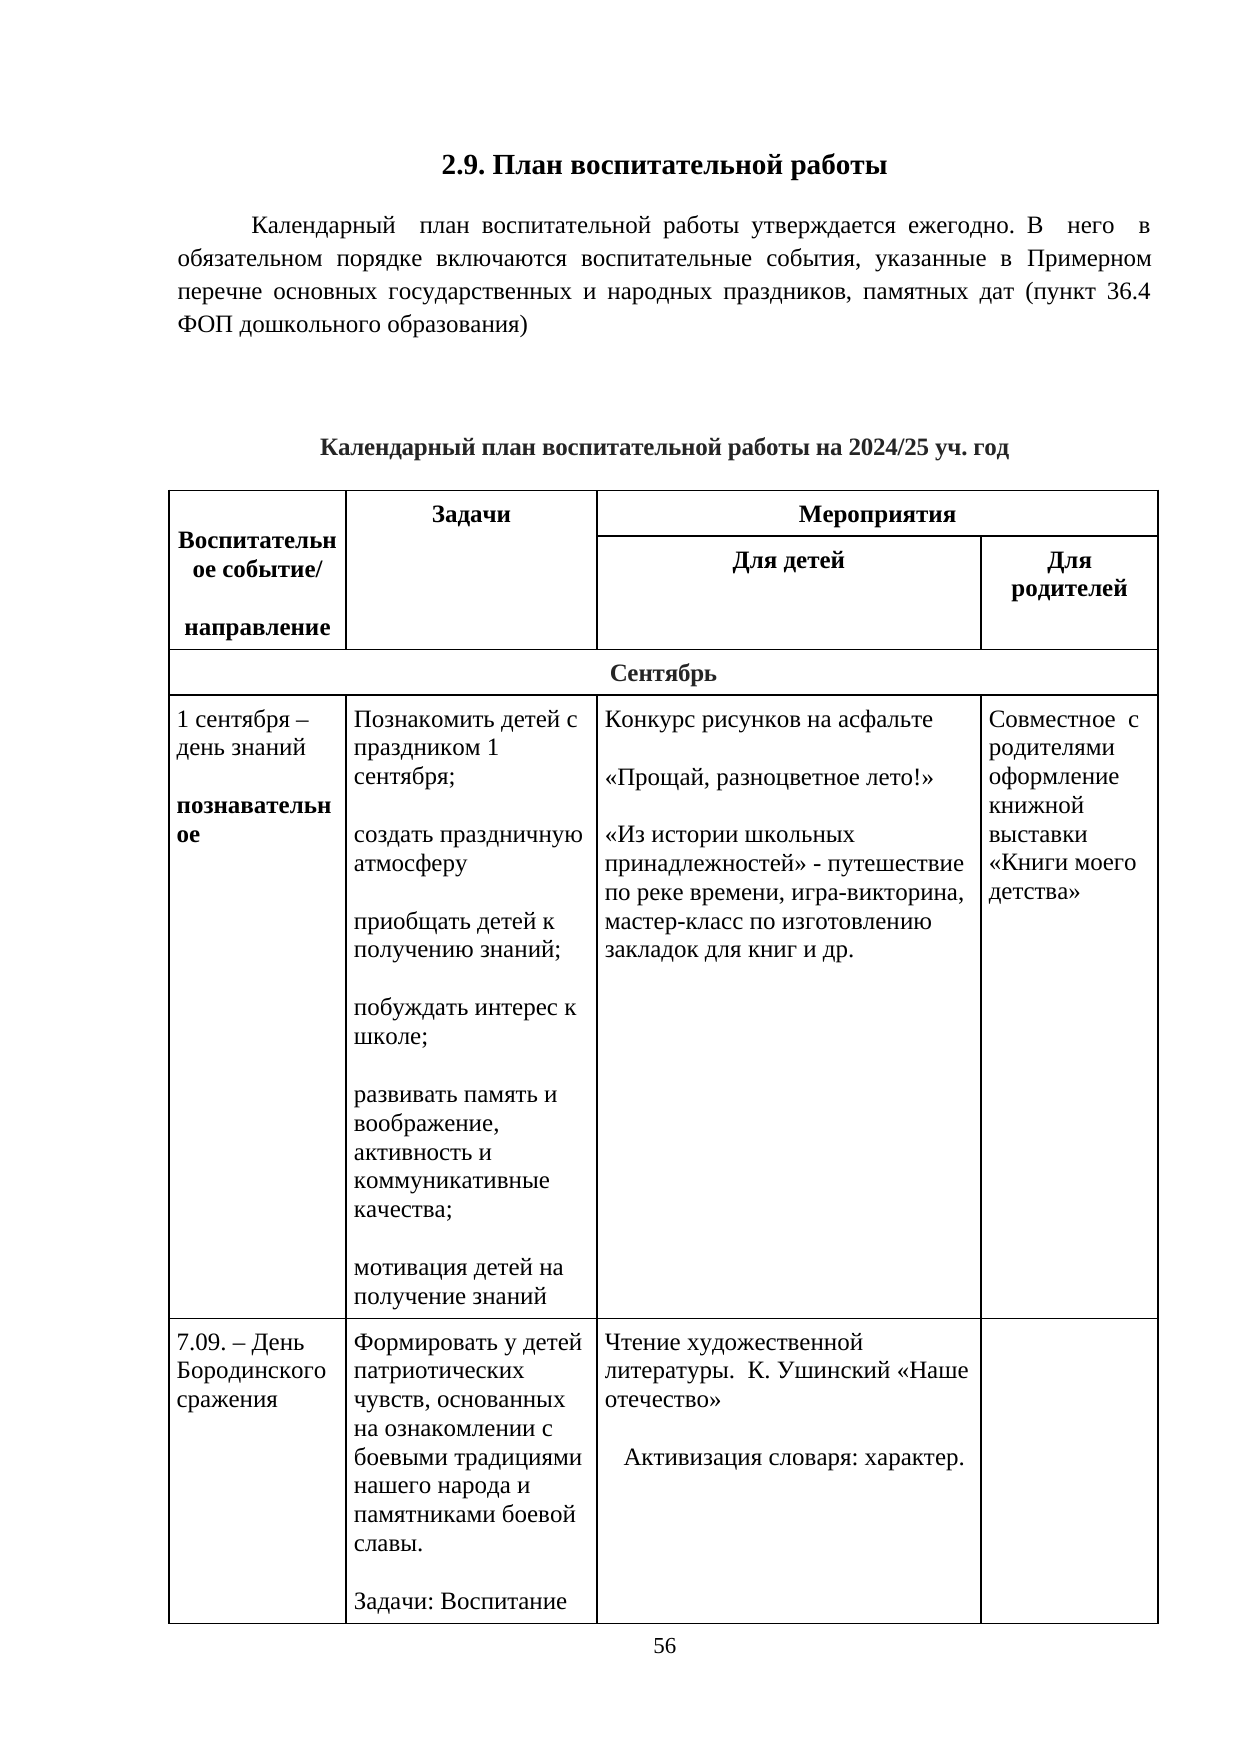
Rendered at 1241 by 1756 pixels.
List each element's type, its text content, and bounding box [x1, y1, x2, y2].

text 2.9. План воспитательной работы [177, 147, 1152, 181]
table_header Мероприятия [598, 491, 1157, 535]
table_header Воспитательное событие/ направление [170, 491, 345, 648]
table_cell Сентябрь [170, 650, 1157, 694]
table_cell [170, 1319, 345, 1622]
table_cell 1 сентября – день знаний познавательное [170, 696, 345, 1317]
table_cell Познакомить детей с праздником 1 сентября; создать праздничную атмосферу приобщать детей к получению знаний; побуждать интерес к школе; развивать память и воображение, активность и коммуникативные качества; мотивация детей на получение знаний [347, 696, 596, 1317]
table_header Задачи [347, 491, 596, 648]
text Календарный план воспитательной работы утверждается ежегодно. В него в обязательном порядке включаются воспитательные события, указанные в Примерном перечне основных государственных и народных праздников, памятных дат (пункт 36.4 ФОП дошкольного образования) [177, 210, 1152, 276]
text Календарный план воспитательной работы утверждается ежегодно. В него в обязательном порядке включаются воспитательные события, указанные в Примерном перечне основных государственных и народных праздников, памятных дат (пункт 36.4 ФОП дошкольного образования) [177, 305, 1152, 338]
table_cell Совместное с родителями оформление книжной выставки «Книги моего детства» [982, 696, 1157, 1317]
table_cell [347, 1319, 596, 1622]
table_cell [598, 1319, 980, 1622]
table_cell Конкурс рисунков на асфальте «Прощай, разноцветное лето!» «Из истории школьных принадлежностей» - путешествие по реке времени, игра-викторина, мастер-класс по изготовлению закладок для книг и др. [598, 696, 980, 1317]
table_cell Для родителей [982, 537, 1157, 648]
table_cell Для детей [598, 537, 980, 648]
table_cell [982, 1319, 1157, 1622]
text Календарный план воспитательной работы на 2024/25 уч. год [177, 432, 1152, 460]
